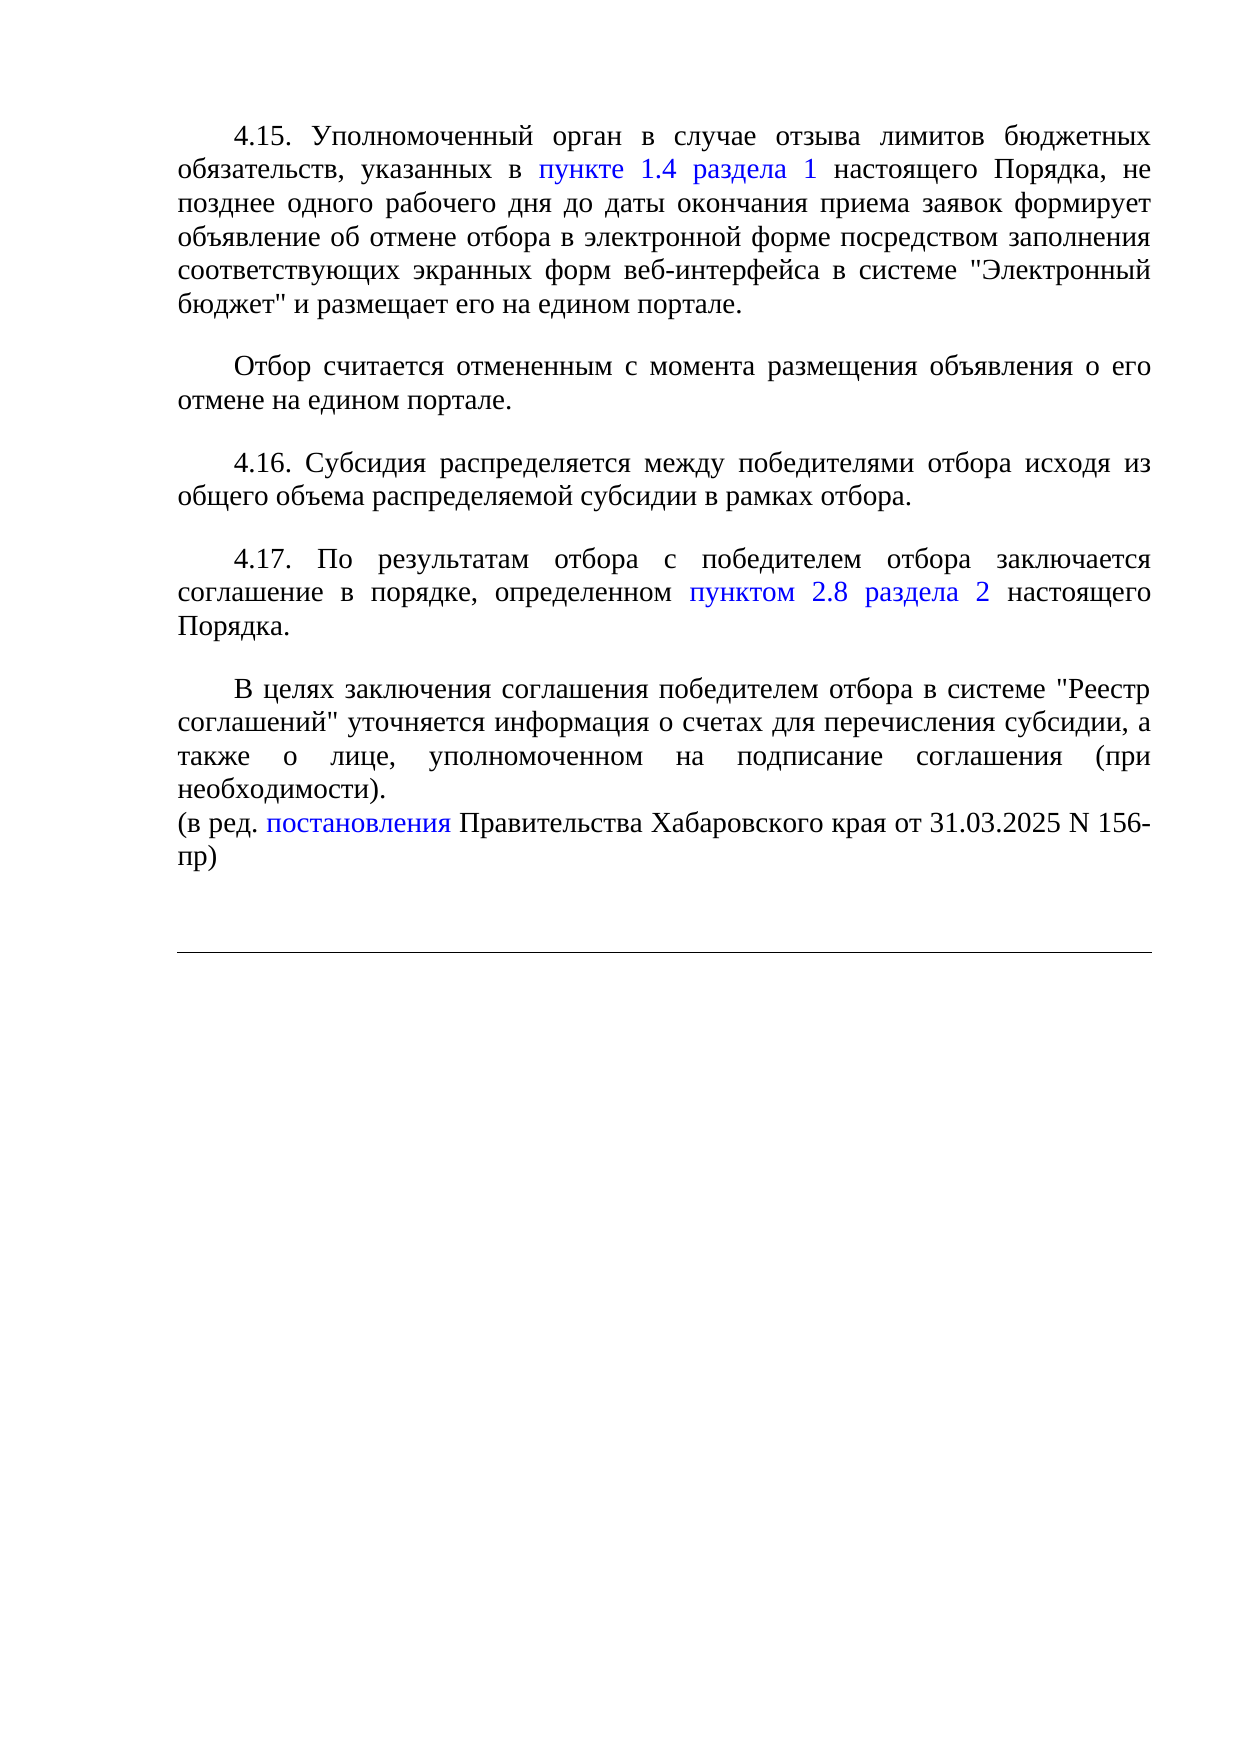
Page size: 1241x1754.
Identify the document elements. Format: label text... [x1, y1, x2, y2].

text 4.15. Уполномоченный орган в случае отзыва лимитов бюджетных обязательств, указанных в пункте 1.4 раздела 1 настоящего Порядка, не позднее одного рабочего дня до даты окончания приема заявок формирует объявление об отмене отбора в электронной форме посредством заполнения соответствующих экранных форм веб-интерфейса в системе "Электронный бюджет" и размещает его на едином портале. [177, 118, 1152, 319]
text (в ред. постановления Правительства Хабаровского края от 31.03.2025 N 156-пр) [177, 805, 1152, 872]
text 4.16. Субсидия распределяется между победителями отбора исходя из общего объема распределяемой субсидии в рамках отбора. [177, 445, 1152, 512]
text 4.17. По результатам отбора с победителем отбора заключается соглашение в порядке, определенном пунктом 2.8 раздела 2 настоящего Порядка. [177, 541, 1152, 642]
text В целях заключения соглашения победителем отбора в системе "Реестр соглашений" уточняется информация о счетах для перечисления субсидии, а также о лице, уполномоченном на подписание соглашения (при необходимости). [177, 671, 1152, 805]
text Отбор считается отмененным с момента размещения объявления о его отмене на едином портале. [177, 348, 1152, 416]
